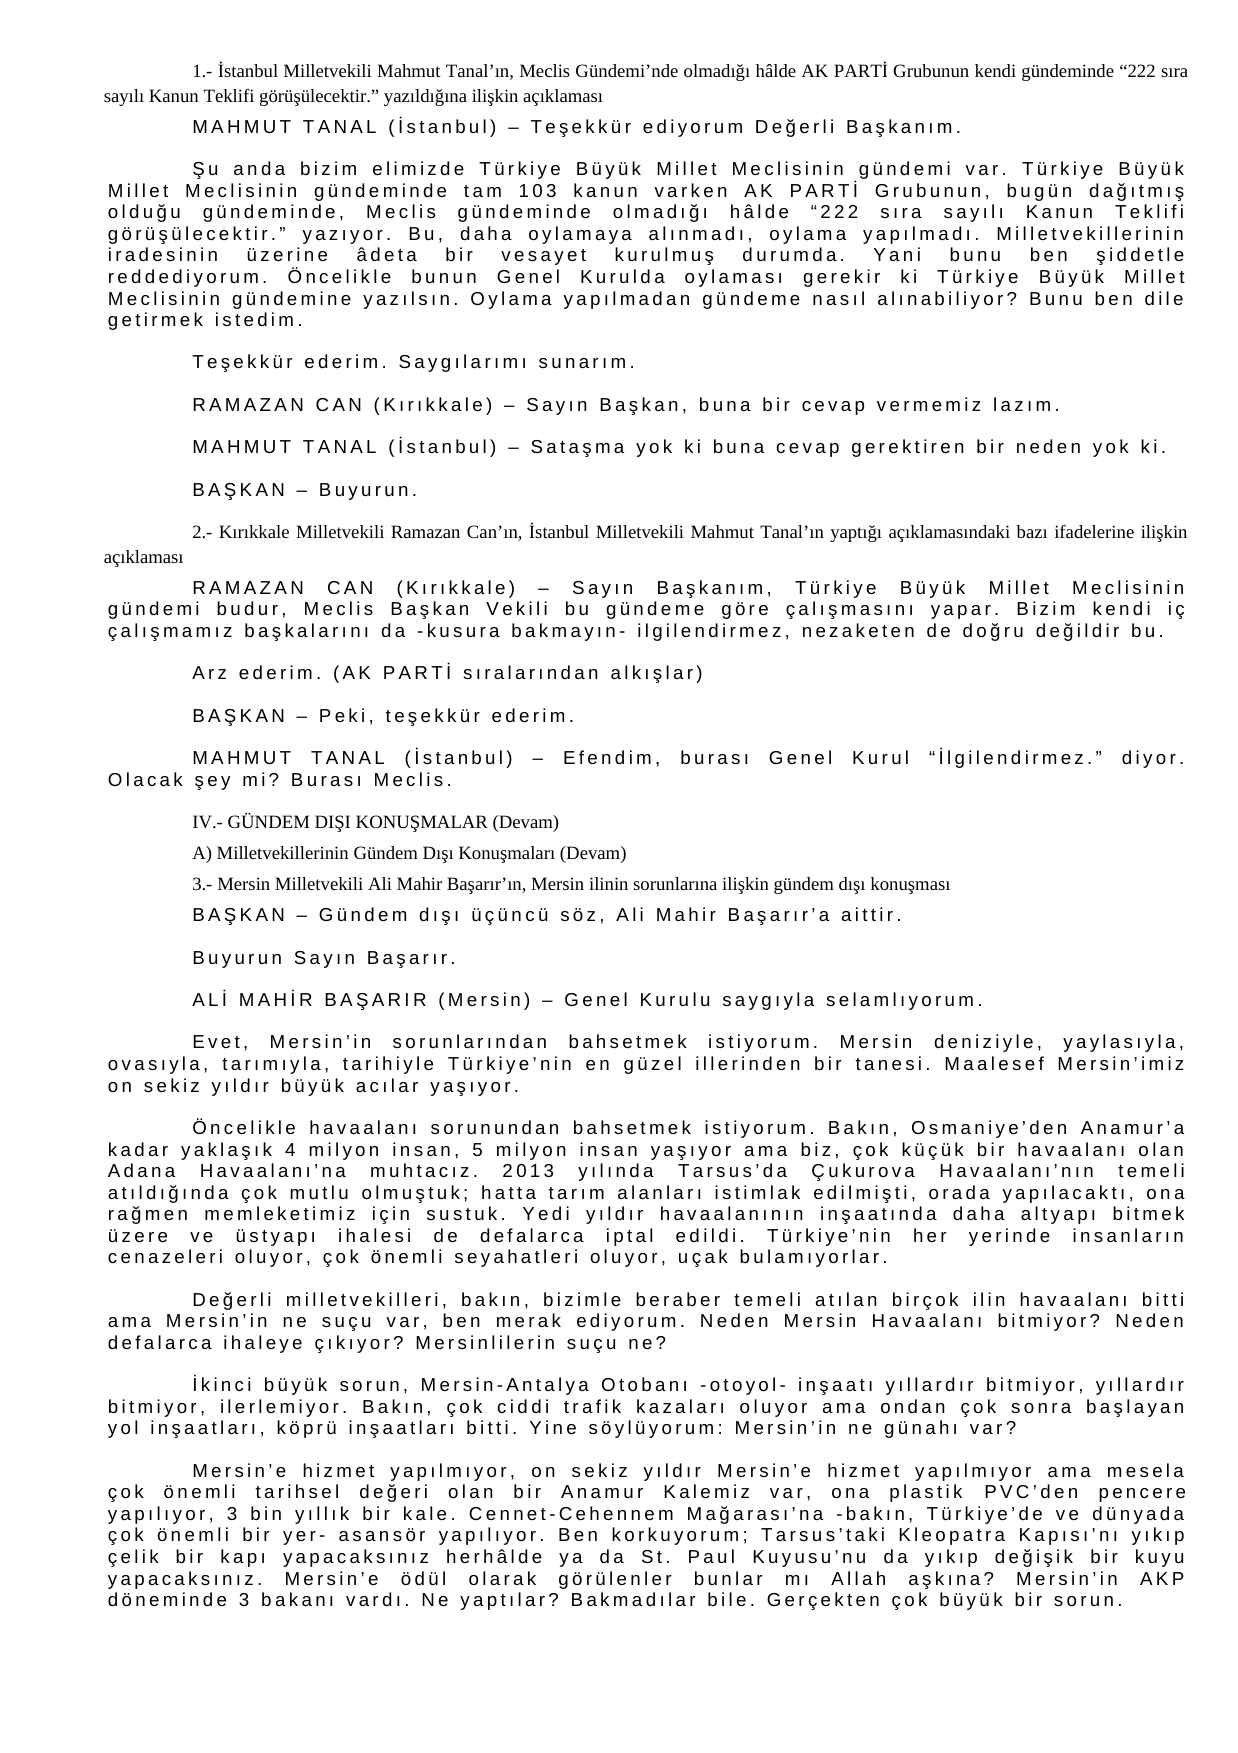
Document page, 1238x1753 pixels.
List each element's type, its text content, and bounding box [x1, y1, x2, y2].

text RAMAZAN CAN (Kırıkkale) – Sayın Başkanım, Türkiye Büyük Millet Meclisinin gündemi budur, Meclis Başkan Vekili bu gündeme göre çalışmasını yapar. Bizim kendi iç çalışmamız başkalarını da -kusura bakmayın- ilgilendirmez, nezaketen de doğru değildir bu. [108, 577, 1186, 641]
text Teşekkür ederim. Saygılarımı sunarım. [108, 351, 1186, 373]
text Arz ederim. (AK PARTİ sıralarından alkışlar) [108, 662, 1186, 684]
text Buyurun Sayın Başarır. [108, 946, 1186, 968]
text ALİ MAHİR BAŞARIR (Mersin) – Genel Kurulu saygıyla selamlıyorum. [108, 989, 1186, 1010]
text BAŞKAN – Gündem dışı üçüncü söz, Ali Mahir Başarır’a aittir. [108, 904, 1186, 926]
text 2.- Kırıkkale Milletvekili Ramazan Can’ın, İstanbul Milletvekili Mahmut Tanal’ın yaptığı açıklamasındaki bazı ifadelerine ilişkin açıklaması [103, 521, 1190, 567]
text İkinci büyük sorun, Mersin-Antalya Otobanı -otoyol- inşaatı yıllardır bitmiyor, yıllardır bitmiyor, ilerlemiyor. Bakın, çok ciddi trafik kazaları oluyor ama ondan çok sonra başlayan yol inşaatları, köprü inşaatları bitti. Yine söylüyorum: Mersin’in ne günahı var? [108, 1374, 1186, 1439]
text Evet, Mersin’in sorunlarından bahsetmek istiyorum. Mersin deniziyle, yaylasıyla, ovasıyla, tarımıyla, tarihiyle Türkiye’nin en güzel illerinden bir tanesi. Maalesef Mersin’imiz on sekiz yıldır büyük acılar yaşıyor. [108, 1031, 1186, 1096]
text IV.- GÜNDEM DIŞI KONUŞMALAR (Devam) [103, 811, 1190, 832]
text BAŞKAN – Buyurun. [108, 478, 1186, 500]
text MAHMUT TANAL (İstanbul) – Teşekkür ediyorum Değerli Başkanım. [108, 116, 1186, 137]
text MAHMUT TANAL (İstanbul) – Efendim, burası Genel Kurul “İlgilendirmez.” diyor. Olacak şey mi? Burası Meclis. [108, 747, 1186, 790]
text Öncelikle havaalanı sorunundan bahsetmek istiyorum. Bakın, Osmaniye’den Anamur’a kadar yaklaşık 4 milyon insan, 5 milyon insan yaşıyor ama biz, çok küçük bir havaalanı olan Adana Havaalanı’na muhtacız. 2013 yılında Tarsus’da Çukurova Havaalanı’nın temeli atıldığında çok mutlu olmuştuk; hatta tarım alanları istimlak edilmişti, orada yapılacaktı, ona rağmen memleketimiz için sustuk. Yedi yıldır havaalanının inşaatında daha altyapı bitmek üzere ve üstyapı ihalesi de defalarca iptal edildi. Türkiye’nin her yerinde insanların cenazeleri oluyor, çok önemli seyahatleri oluyor, uçak bulamıyorlar. [108, 1117, 1186, 1268]
text 1.- İstanbul Milletvekili Mahmut Tanal’ın, Meclis Gündemi’nde olmadığı hâlde AK PARTİ Grubunun kendi gündeminde “222 sıra sayılı Kanun Teklifi görüşülecektir.” yazıldığına ilişkin açıklaması [103, 60, 1190, 106]
text A) Milletvekillerinin Gündem Dışı Konuşmaları (Devam) [103, 842, 1190, 863]
text Şu anda bizim elimizde Türkiye Büyük Millet Meclisinin gündemi var. Türkiye Büyük Millet Meclisinin gündeminde tam 103 kanun varken AK PARTİ Grubunun, bugün dağıtmış olduğu gündeminde, Meclis gündeminde olmadığı hâlde “222 sıra sayılı Kanun Teklifi görüşülecektir.” yazıyor. Bu, daha oylamaya alınmadı, oylama yapılmadı. Milletvekillerinin iradesinin üzerine âdeta bir vesayet kurulmuş durumda. Yani bunu ben şiddetle reddediyorum. Öncelikle bunun Genel Kurulda oylaması gerekir ki Türkiye Büyük Millet Meclisinin gündemine yazılsın. Oylama yapılmadan gündeme nasıl alınabiliyor? Bunu ben dile getirmek istedim. [108, 158, 1186, 330]
text MAHMUT TANAL (İstanbul) – Sataşma yok ki buna cevap gerektiren bir neden yok ki. [108, 436, 1186, 458]
text Değerli milletvekilleri, bakın, bizimle beraber temeli atılan birçok ilin havaalanı bitti ama Mersin’in ne suçu var, ben merak ediyorum. Neden Mersin Havaalanı bitmiyor? Neden defalarca ihaleye çıkıyor? Mersinlilerin suçu ne? [108, 1288, 1186, 1353]
text RAMAZAN CAN (Kırıkkale) – Sayın Başkan, buna bir cevap vermemiz lazım. [108, 394, 1186, 415]
text 3.- Mersin Milletvekili Ali Mahir Başarır’ın, Mersin ilinin sorunlarına ilişkin gündem dışı konuşması [103, 873, 1190, 894]
text Mersin’e hizmet yapılmıyor, on sekiz yıldır Mersin’e hizmet yapılmıyor ama mesela çok önemli tarihsel değeri olan bir Anamur Kalemiz var, ona plastik PVC’den pencere yapılıyor, 3 bin yıllık bir kale. Cennet-Cehennem Mağarası’na -bakın, Türkiye’de ve dünyada çok önemli bir yer- asansör yapılıyor. Ben korkuyorum; Tarsus’taki Kleopatra Kapısı’nı yıkıp çelik bir kapı yapacaksınız herhâlde ya da St. Paul Kuyusu’nu da yıkıp değişik bir kuyu yapacaksınız. Mersin’e ödül olarak görülenler bunlar mı Allah aşkına? Mersin’in AKP döneminde 3 bakanı vardı. Ne yaptılar? Bakmadılar bile. Gerçekten çok büyük bir sorun. [108, 1459, 1186, 1611]
text BAŞKAN – Peki, teşekkür ederim. [108, 704, 1186, 726]
